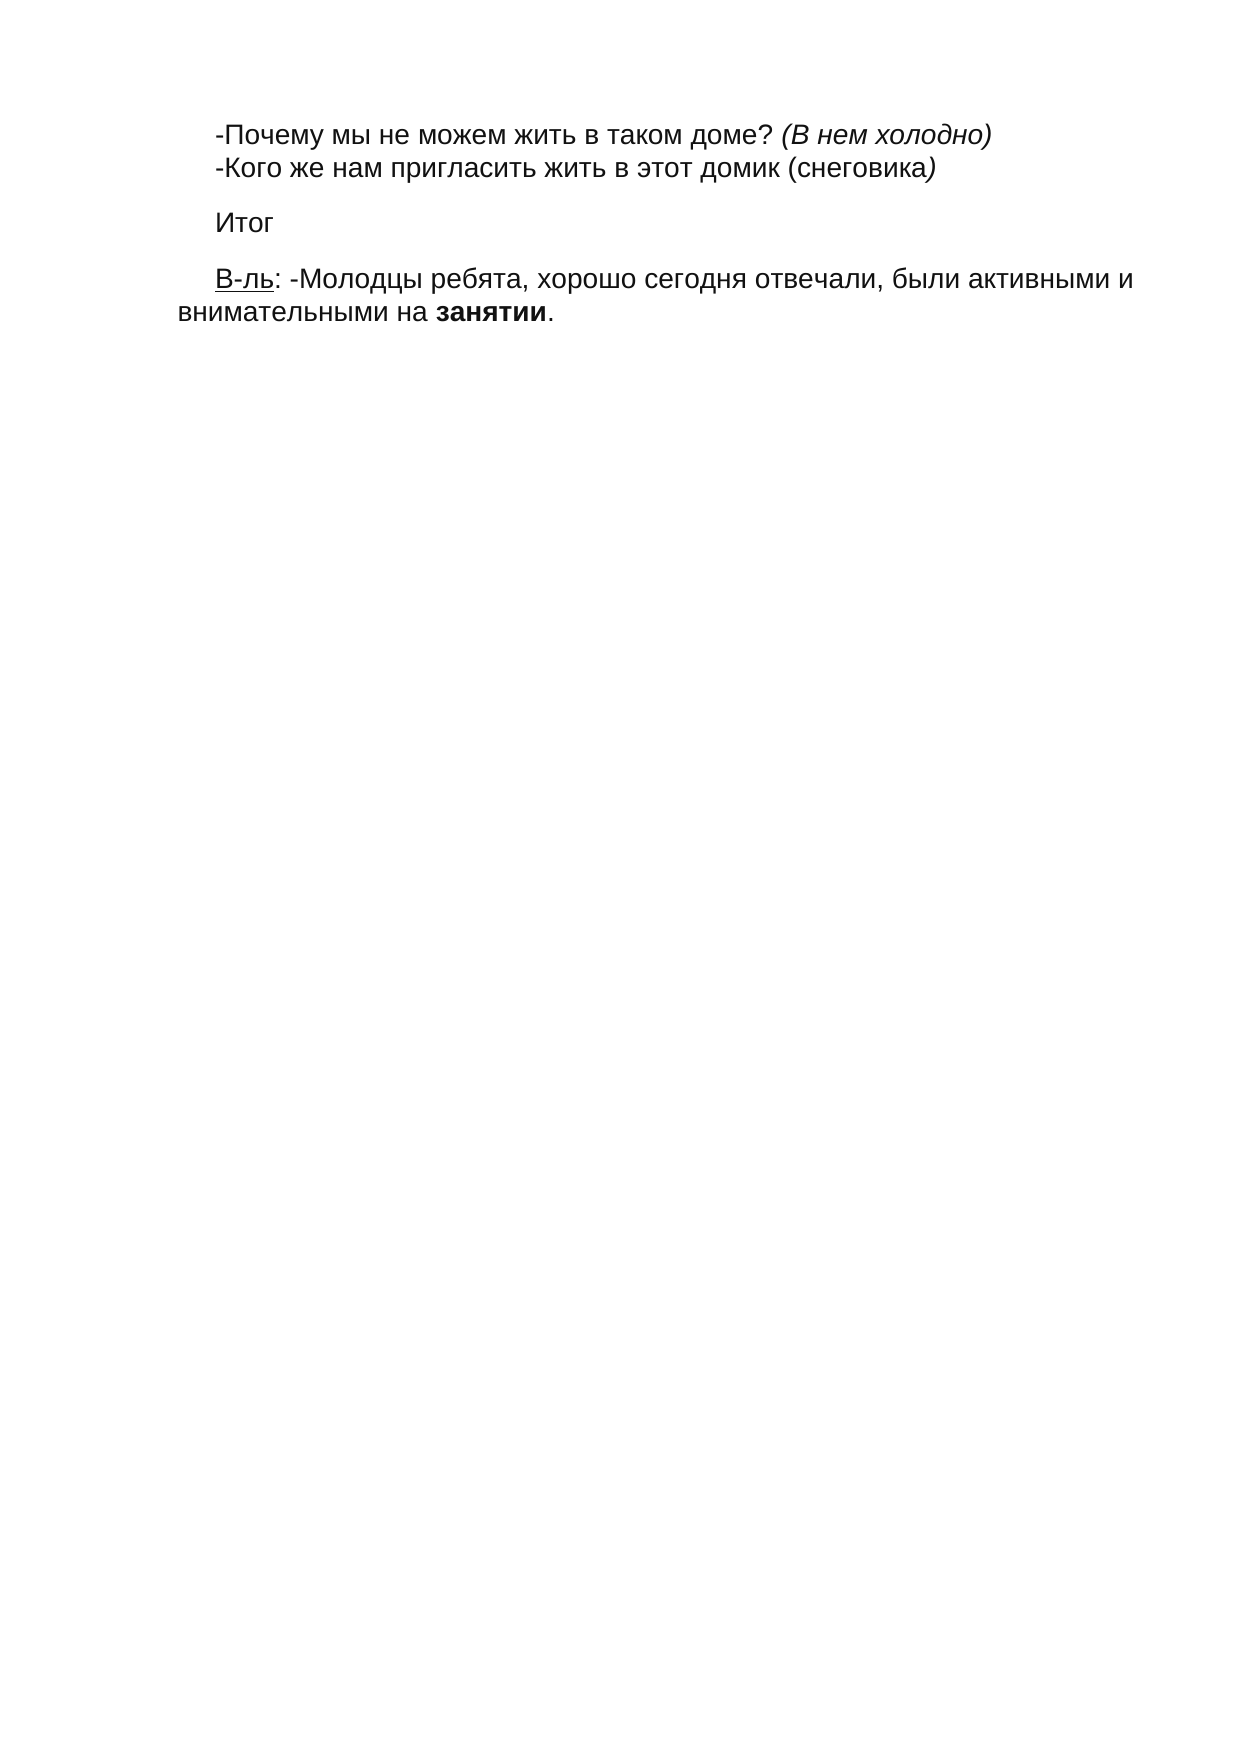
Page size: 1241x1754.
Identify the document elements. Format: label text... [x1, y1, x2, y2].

text В-ль: -Молодцы ребята, хорошо сегодня отвечали, были активными и внимательными на занятии. [177, 262, 1152, 327]
text Итог [177, 206, 1152, 239]
text -Кого же нам пригласить жить в этот домик (снеговика) [177, 151, 1152, 183]
text -Почему мы не можем жить в таком доме? (В нем холодно) [177, 118, 1152, 151]
